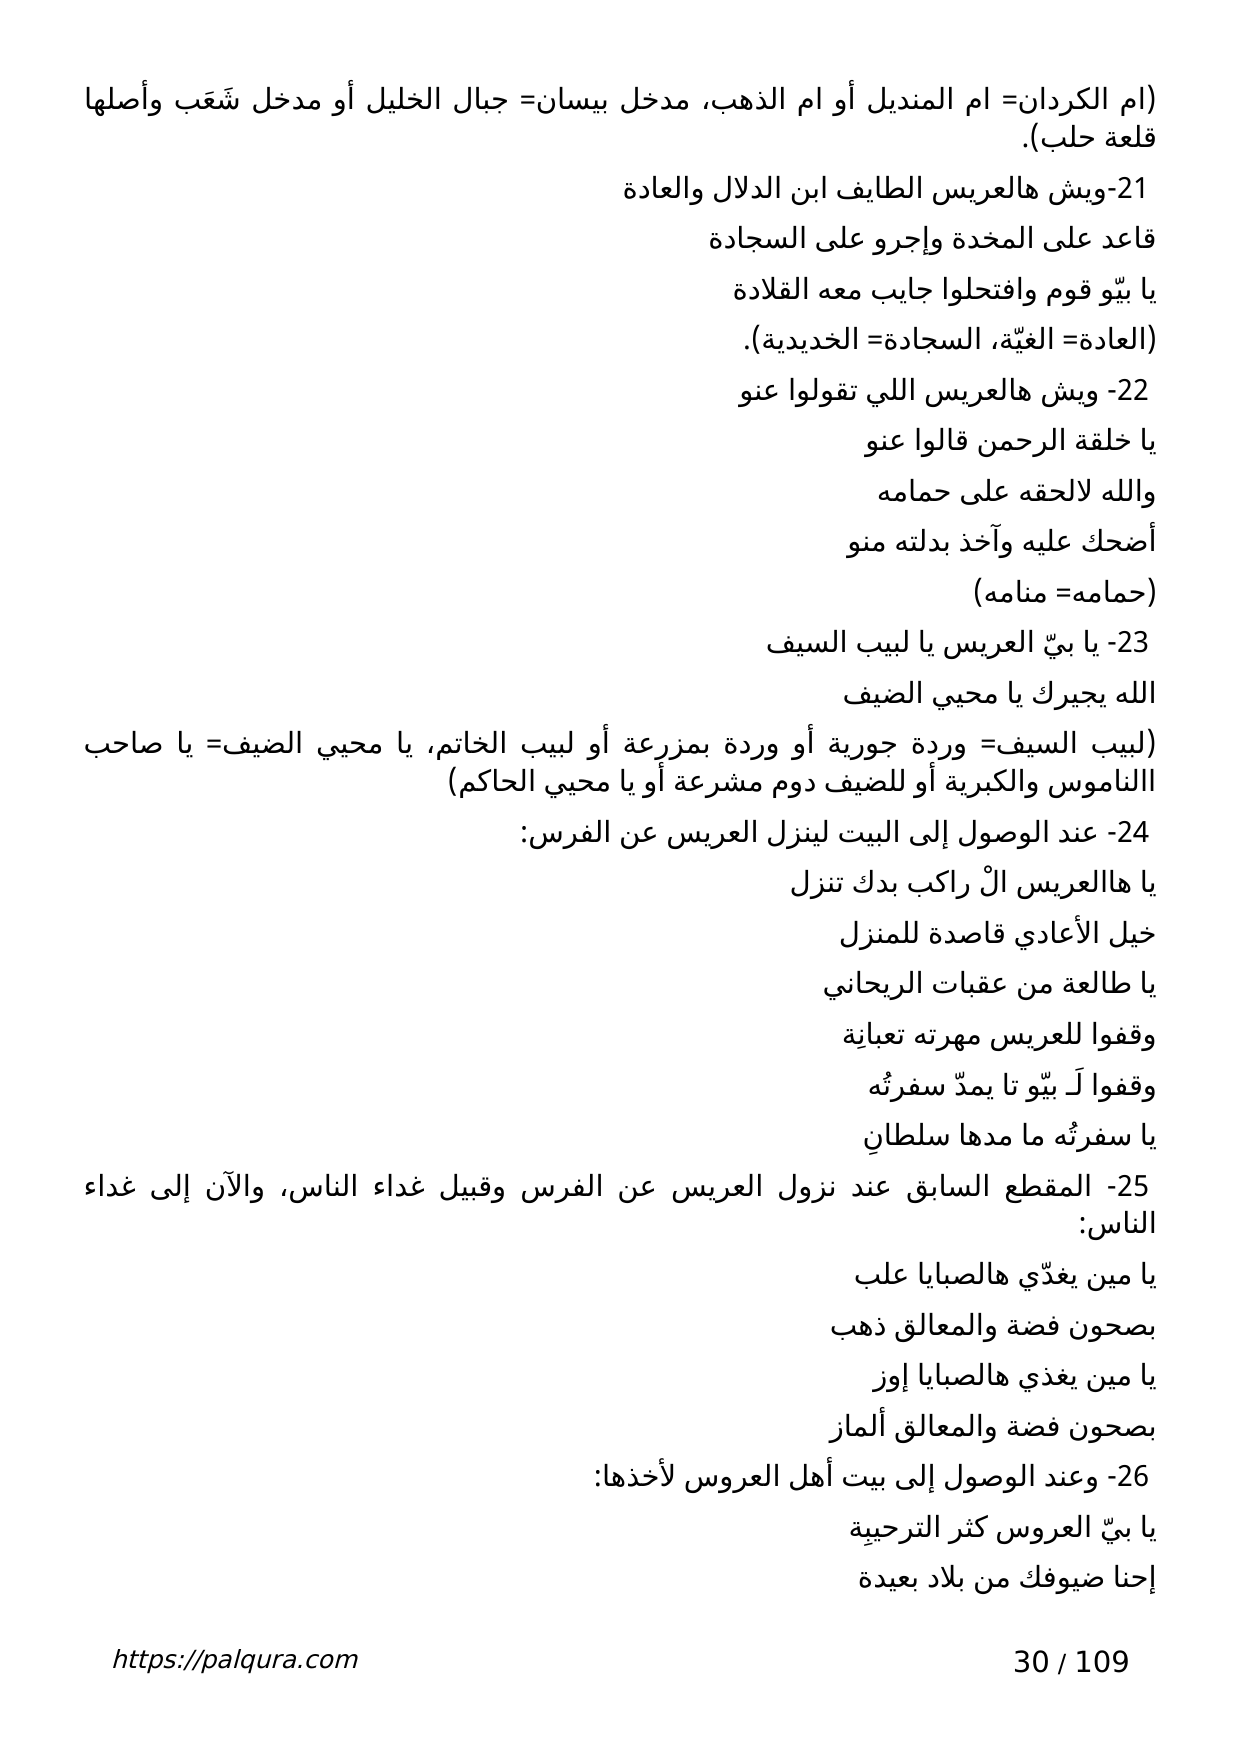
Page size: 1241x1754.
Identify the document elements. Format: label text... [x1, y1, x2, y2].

text وقفوا لَـ بيّو تا يمدّ سفرتُه [83, 1069, 1157, 1107]
text يا بيّ العروس كثر الترحيبِة [83, 1511, 1157, 1549]
text 23- يا بيّ العريس يا لبيب السيف [83, 627, 1157, 664]
text خيل الأعادي قاصدة للمنزل [83, 917, 1157, 955]
text يا مين يغدّي هالصبايا علب [83, 1258, 1157, 1296]
text يا سفرتُه ما مدها سلطانِ [83, 1119, 1157, 1157]
text (ام الكردان= ام المنديل أو ام الذهب، مدخل بيسان= جبال الخليل أو مدخل شَعَب وأصلها قلعة حلب). [83, 83, 1157, 159]
text الله يجيرك يا محيي الضيف [83, 677, 1157, 715]
text يا خلقة الرحمن قالوا عنو [83, 424, 1157, 462]
text يا هاالعريس الْ راكب بدك تنزل [83, 867, 1157, 905]
text والله لالحقه على حمامه [83, 475, 1157, 513]
text بصحون فضة والمعالق ذهب [83, 1309, 1157, 1347]
text يا مين يغذي هالصبايا إوز [83, 1359, 1157, 1397]
text إحنا ضيوفك من بلاد بعيدة [83, 1561, 1157, 1599]
text (لبيب السيف= وردة جورية أو وردة بمزرعة أو لبيب الخاتم، يا محيي الضيف= يا صاحب االناموس والكبرية أو للضيف دوم مشرعة أو يا محيي الحاكم) [83, 728, 1157, 804]
text 26- وعند الوصول إلى بيت أهل العروس لأخذها: [83, 1460, 1157, 1498]
text 24- عند الوصول إلى البيت لينزل العريس عن الفرس: [83, 816, 1157, 854]
text 21-ويش هالعريس الطايف ابن الدلال والعادة [83, 172, 1157, 210]
text (العادة= الغيّة، السجادة= الخديدية). [83, 323, 1157, 361]
text أضحك عليه وآخذ بدلته منو [83, 526, 1157, 563]
text يا بيّو قوم وافتحلوا جايب معه القلادة [83, 273, 1157, 311]
text قاعد على المخدة وإجرو على السجادة [83, 222, 1157, 260]
text (حمامه= منامه) [83, 576, 1157, 614]
text بصحون فضة والمعالق ألماز [83, 1410, 1157, 1448]
text وقفوا للعريس مهرته تعبانِة [83, 1018, 1157, 1056]
text 22- ويش هالعريس اللي تقولوا عنو [83, 374, 1157, 412]
text يا طالعة من عقبات الريحاني [83, 968, 1157, 1006]
text 25- المقطع السابق عند نزول العريس عن الفرس وقبيل غداء الناس، والآن إلى غداء الناس: [83, 1170, 1157, 1246]
